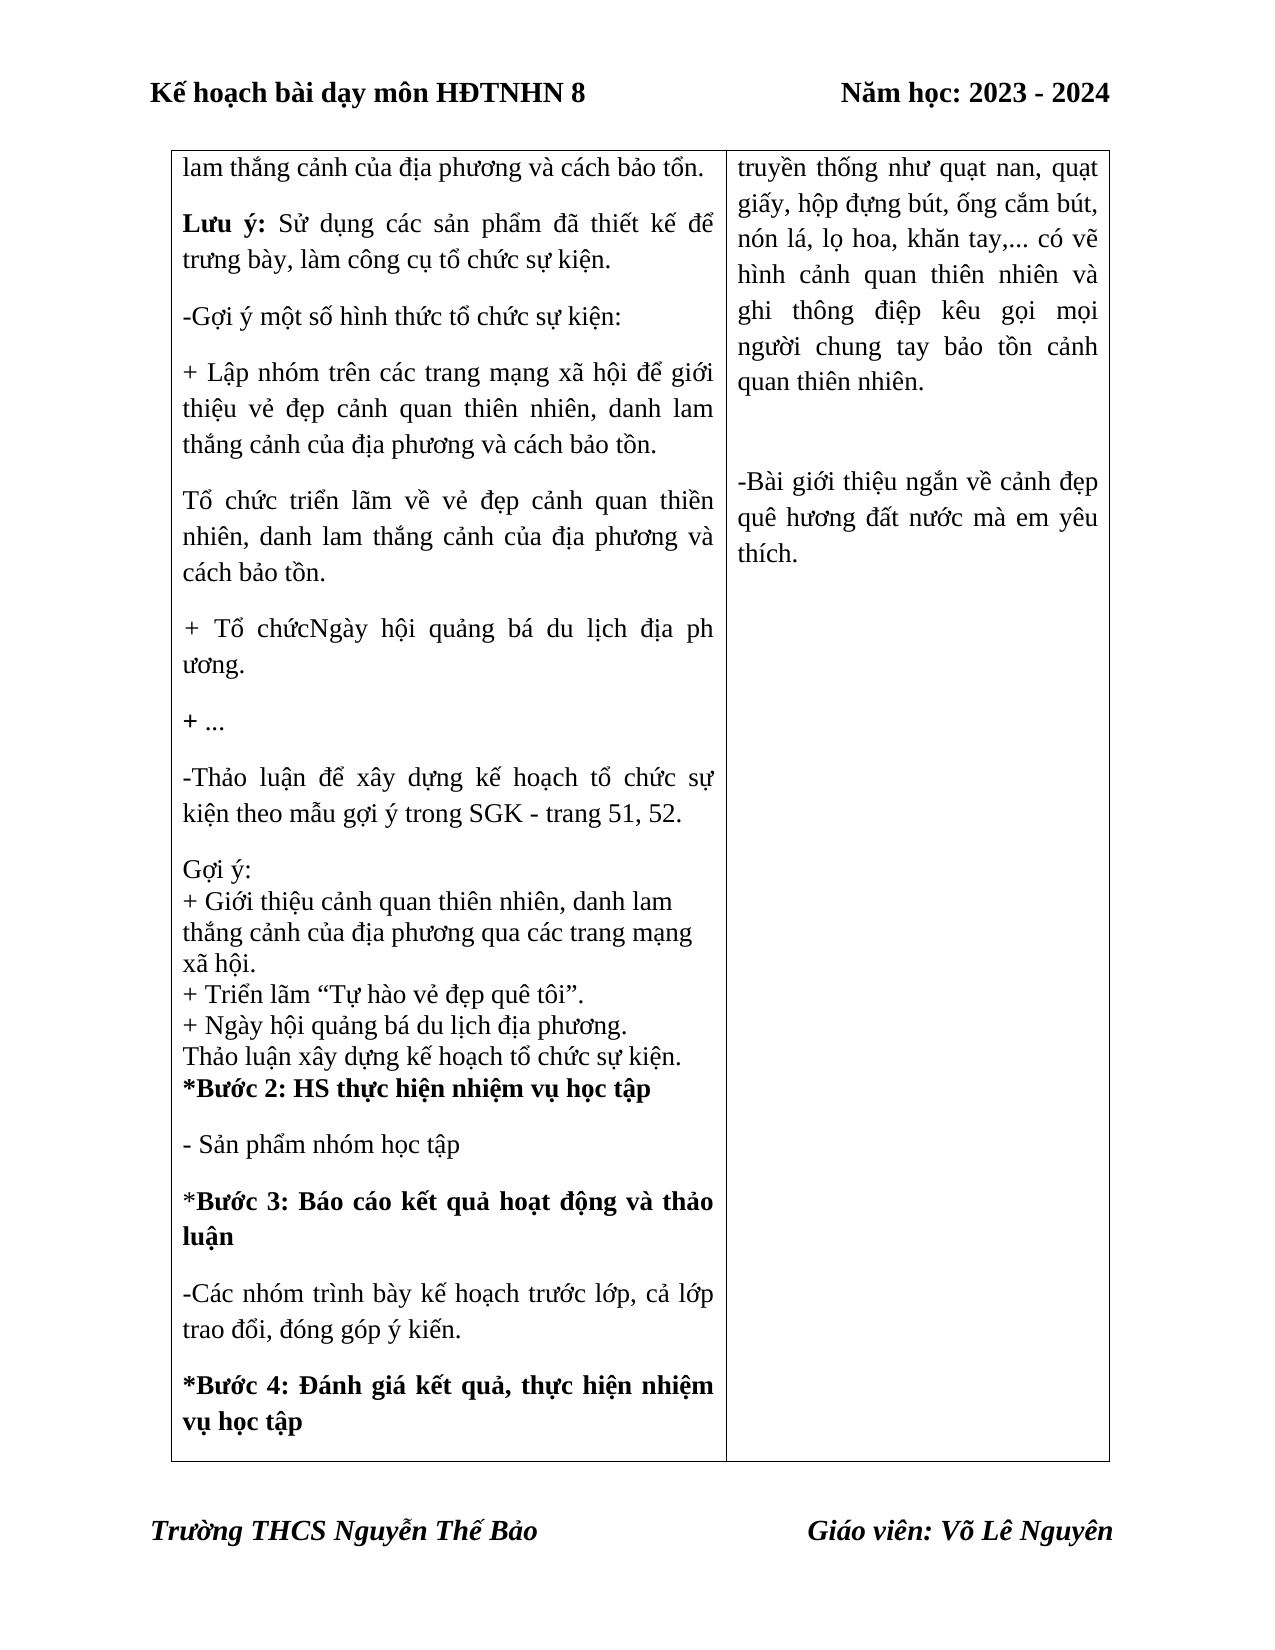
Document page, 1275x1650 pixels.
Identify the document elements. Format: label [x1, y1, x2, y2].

table_cell [172, 151, 726, 1461]
table_cell [727, 151, 1109, 1461]
